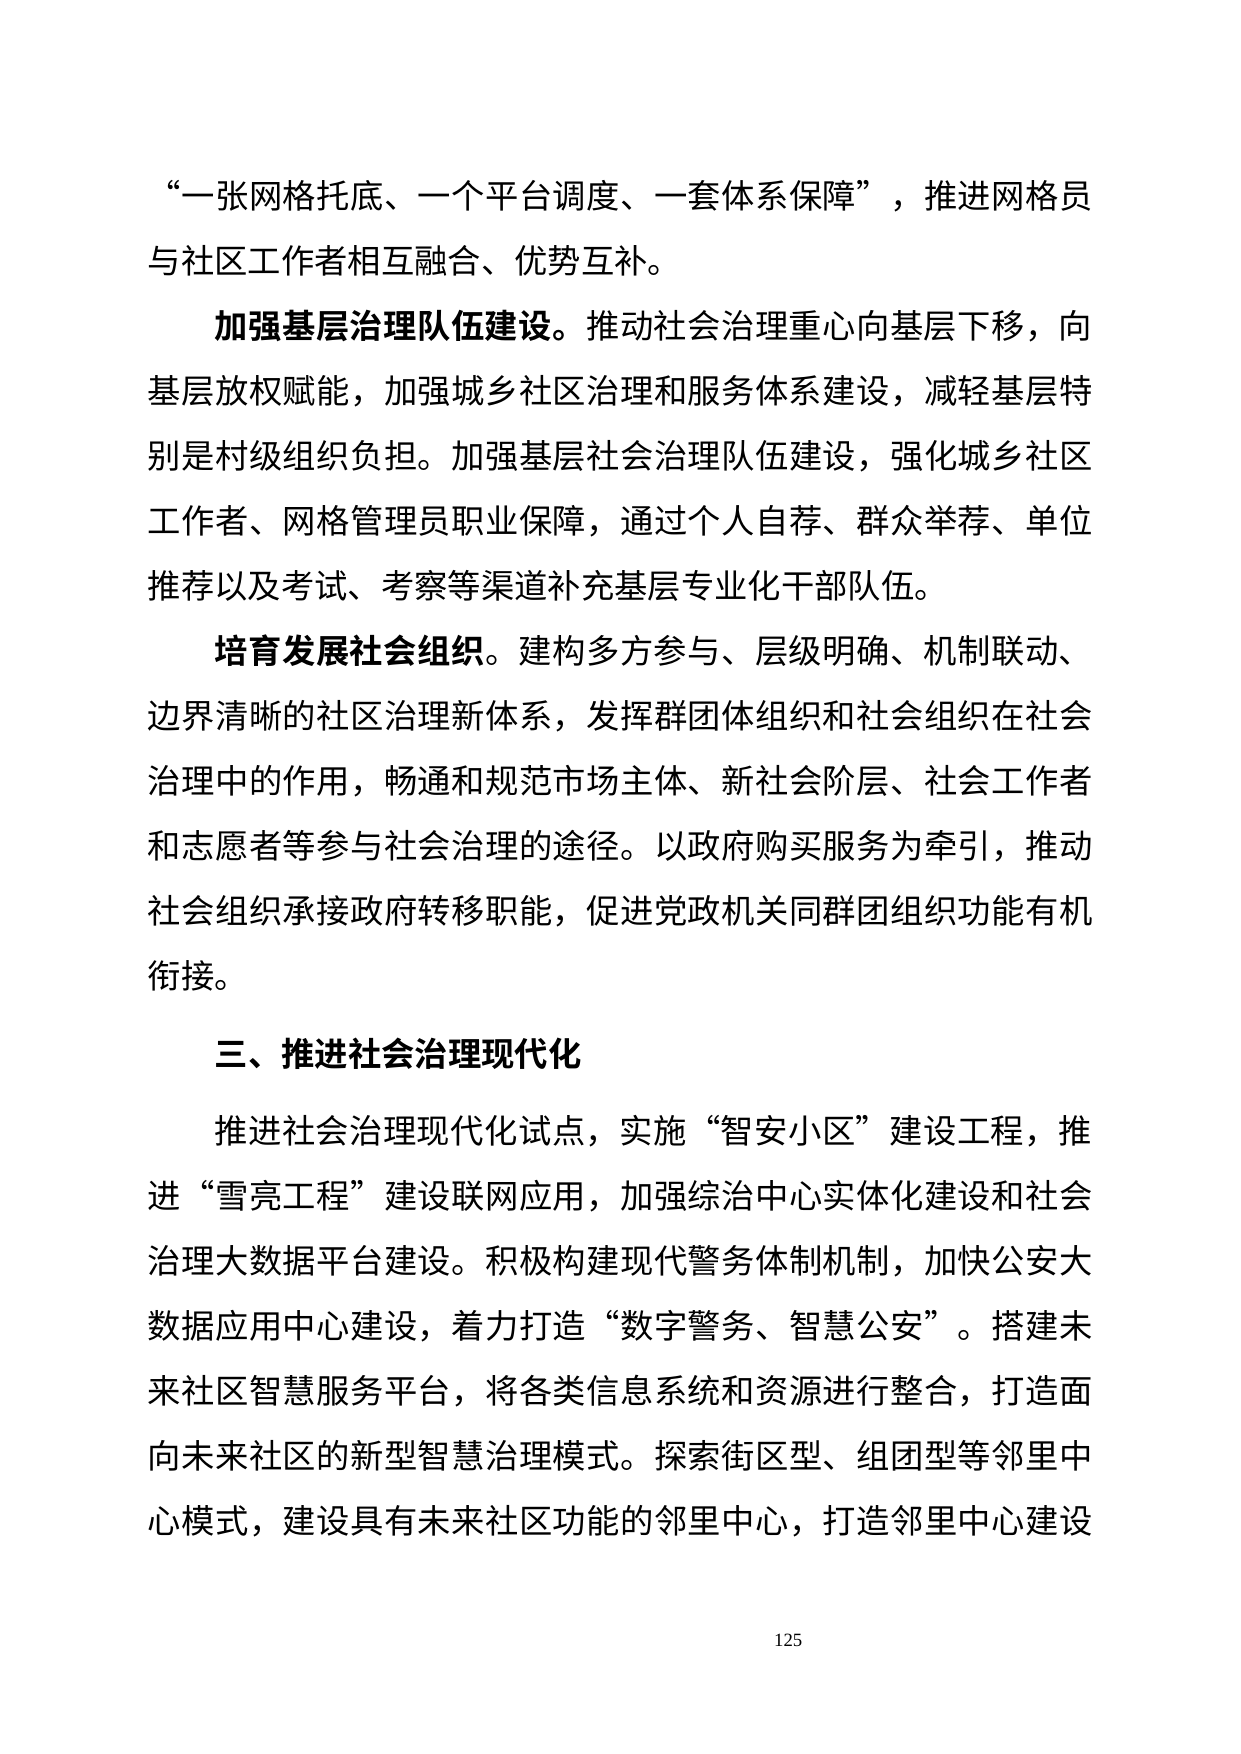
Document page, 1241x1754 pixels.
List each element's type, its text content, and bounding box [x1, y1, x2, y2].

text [148, 1097, 1093, 1552]
text 加强基层治理队伍建设。推动社会治理重心向基层下移，向基层放权赋能，加强城乡社区治理和服务体系建设，减轻基层特别是村级组织负担。加强基层社会治理队伍建设，强化城乡社区工作者、网格管理员职业保障，通过个人自荐、群众举荐、单位推荐以及考试、考察等渠道补充基层专业化干部队伍。 [148, 292, 1093, 617]
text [148, 162, 1093, 292]
text 三、推进社会治理现代化 [148, 1019, 1093, 1084]
text 培育发展社会组织。建构多方参与、层级明确、机制联动、边界清晰的社区治理新体系，发挥群团体组织和社会组织在社会治理中的作用，畅通和规范市场主体、新社会阶层、社会工作者和志愿者等参与社会治理的途径。以政府购买服务为牵引，推动社会组织承接政府转移职能，促进党政机关同群团组织功能有机衔接。 [148, 617, 1093, 1007]
